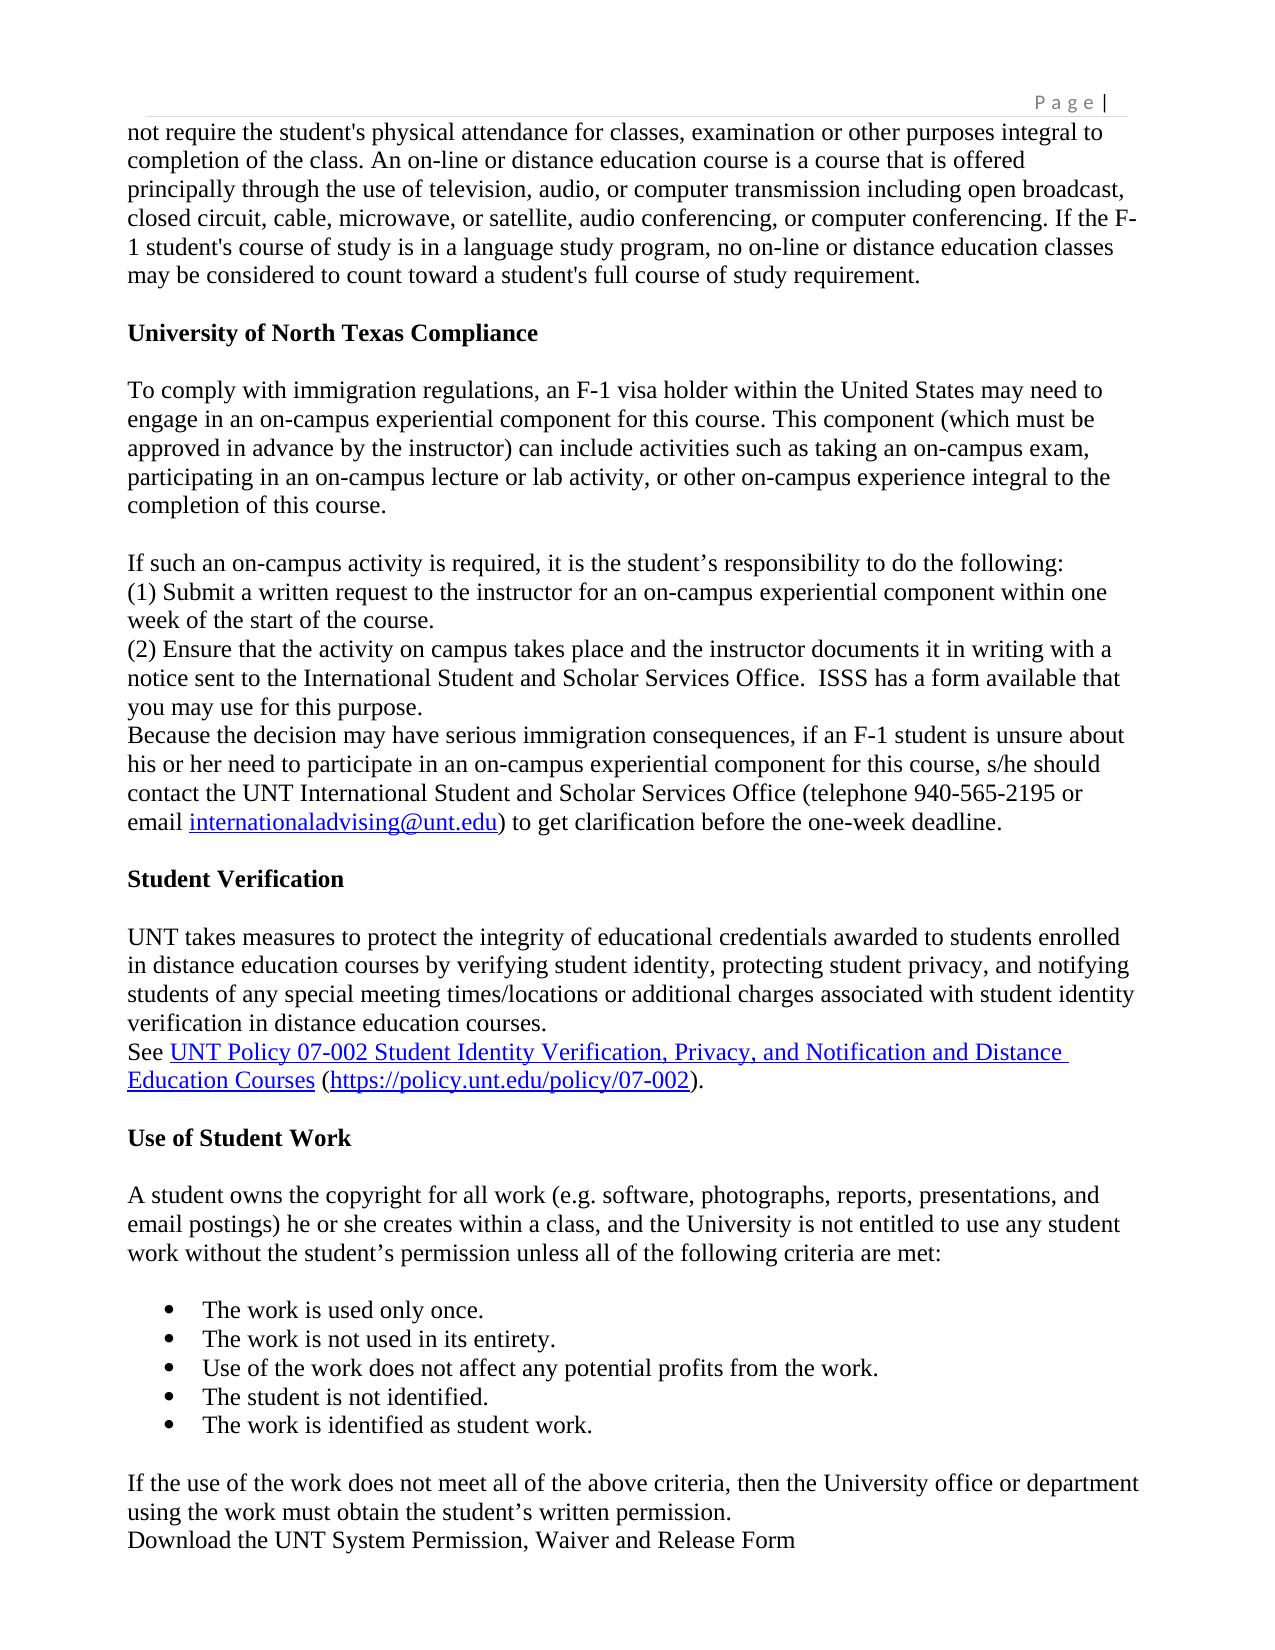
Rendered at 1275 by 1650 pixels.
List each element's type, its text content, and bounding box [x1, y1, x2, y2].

text If such an on-campus activity is required, it is the student’s responsibility to do the following: [127, 548, 1139, 577]
list The work is not used in its entirety. [164, 1324, 1139, 1353]
subtitle Use of Student Work [127, 1123, 1139, 1152]
text Because the decision may have serious immigration consequences, if an F-1 student is unsure about his or her need to participate in an on-campus experiential component for this course, s/he should contact the UNT International Student and Scholar Services Office (telephone 940-565-2195 or email internationaladvising@unt.edu) to get clarification before the one-week deadline. [127, 720, 1139, 835]
text (2) Ensure that the activity on campus takes place and the instructor documents it in writing with a notice sent to the International Student and Scholar Services Office. ISSS has a form available that you may use for this purpose. [127, 634, 1139, 720]
list The work is used only once. [164, 1295, 1139, 1324]
list The work is identified as student work. [164, 1410, 1139, 1439]
text (1) Submit a written request to the instructor for an on-campus experiential component within one week of the start of the course. [127, 577, 1139, 634]
text Download the UNT System Permission, Waiver and Release Form [127, 1525, 1139, 1554]
text UNT takes measures to protect the integrity of educational credentials awarded to students enrolled in distance education courses by verifying student identity, protecting student privacy, and notifying students of any special meeting times/locations or additional charges associated with student identity verification in distance education courses. [127, 922, 1139, 1037]
subtitle Student Verification [127, 864, 1139, 893]
text If the use of the work does not meet all of the above criteria, then the University office or department using the work must obtain the student’s written permission. [127, 1468, 1139, 1525]
list The student is not identified. [164, 1382, 1139, 1410]
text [127, 117, 1139, 289]
list Use of the work does not affect any potential profits from the work. [164, 1353, 1139, 1382]
text A student owns the copyright for all work (e.g. software, photographs, reports, presentations, and email postings) he or she creates within a class, and the University is not entitled to use any student work without the student’s permission unless all of the following criteria are met: [127, 1180, 1139, 1267]
text See UNT Policy 07-002 Student Identity Verification, Privacy, and Notification and Distance Education Courses (https://policy.unt.edu/policy/07-002). [127, 1037, 1139, 1094]
text University of North Texas Compliance [127, 318, 1139, 347]
text To comply with immigration regulations, an F-1 visa holder within the United States may need to engage in an on-campus experiential component for this course. This component (which must be approved in advance by the instructor) can include activities such as taking an on-campus exam, participating in an on-campus lecture or lab activity, or other on-campus experience integral to the completion of this course. [127, 375, 1139, 519]
